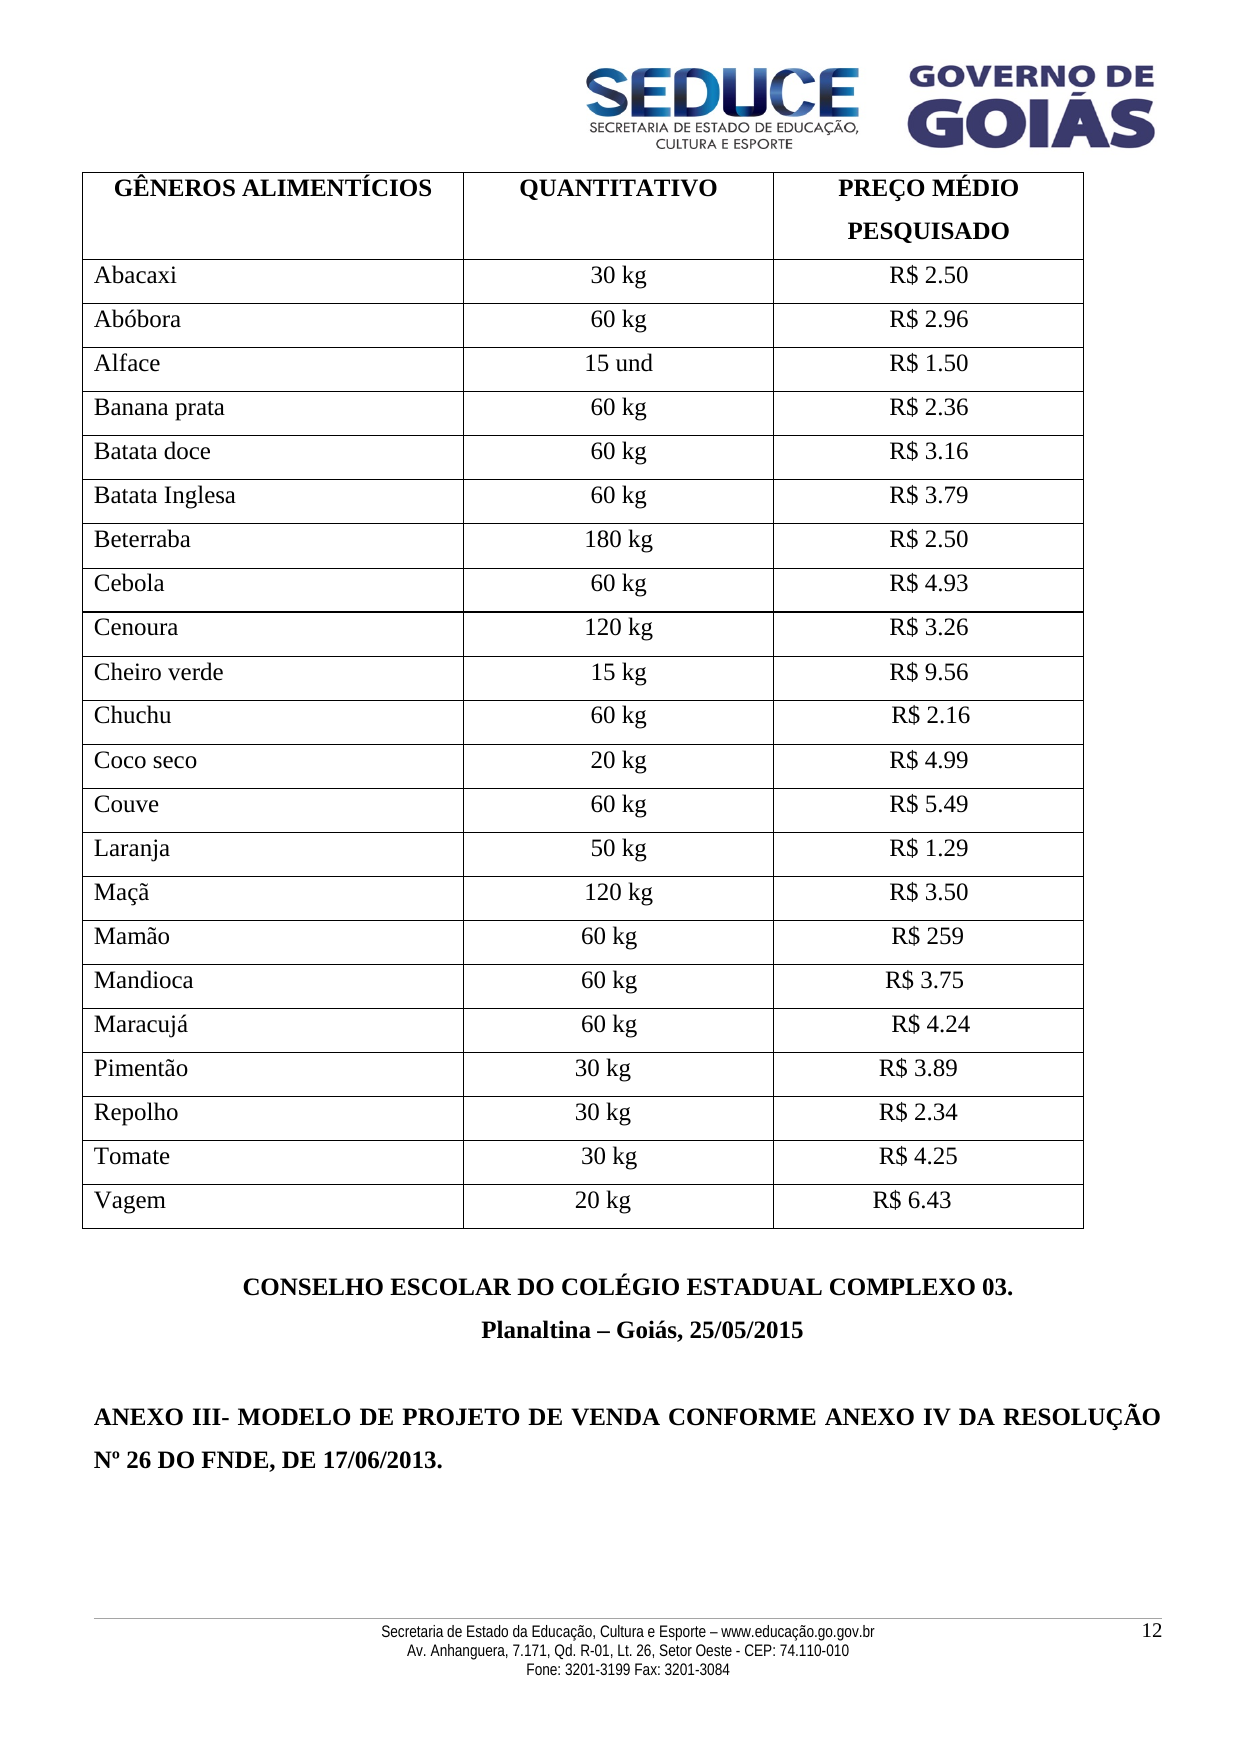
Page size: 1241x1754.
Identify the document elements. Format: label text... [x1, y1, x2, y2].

table_cell Cebola [83, 569, 463, 611]
table_cell 30 kg [464, 1097, 773, 1140]
table_cell Mamão [83, 921, 463, 964]
table_cell 60 kg [464, 480, 773, 523]
table_cell R$ 9.56 [774, 657, 1083, 699]
table_cell 20 kg [464, 745, 773, 788]
table_cell R$ 4.93 [774, 569, 1083, 611]
table_cell Abóbora [83, 304, 463, 347]
table_cell R$ 6.43 [774, 1185, 1083, 1228]
table_cell R$ 3.75 [774, 965, 1083, 1008]
table_cell 30 kg [464, 1141, 773, 1184]
table_cell 60 kg [464, 789, 773, 832]
table_cell Maracujá [83, 1009, 463, 1052]
table_cell R$ 4.25 [774, 1141, 1083, 1184]
table_cell Beterraba [83, 524, 463, 567]
table_cell R$ 2.50 [774, 260, 1083, 303]
table_cell R$ 3.89 [774, 1053, 1083, 1096]
table_cell Pimentão [83, 1053, 463, 1096]
table_cell R$ 1.50 [774, 348, 1083, 391]
table_header PREÇO MÉDIO PESQUISADO [774, 173, 1083, 259]
table_cell R$ 4.24 [774, 1009, 1083, 1052]
text ANEXO III- MODELO DE PROJETO DE VENDA CONFORME ANEXO IV DA RESOLUÇÃO Nº 26 DO FNDE, DE 17/06/2013. [94, 1402, 1162, 1474]
table_cell Cheiro verde [83, 657, 463, 699]
table_cell R$ 2.96 [774, 304, 1083, 347]
table_cell Repolho [83, 1097, 463, 1140]
table_cell Couve [83, 789, 463, 832]
table_cell R$ 2.34 [774, 1097, 1083, 1140]
picture [586, 59, 1163, 158]
table_cell R$ 3.26 [774, 613, 1083, 656]
table_cell R$ 4.99 [774, 745, 1083, 788]
table_cell Coco seco [83, 745, 463, 788]
table_cell 60 kg [464, 436, 773, 479]
table_cell 180 kg [464, 524, 773, 567]
table_header QUANTITATIVO [464, 173, 773, 259]
table_cell R$ 259 [774, 921, 1083, 964]
table_cell Batata doce [83, 436, 463, 479]
table_cell R$ 2.36 [774, 392, 1083, 435]
text Planaltina – Goiás, 25/05/2015 [94, 1316, 1162, 1344]
table_cell R$ 2.50 [774, 524, 1083, 567]
table_cell 30 kg [464, 1053, 773, 1096]
table_cell 60 kg [464, 965, 773, 1008]
table_cell 120 kg [464, 613, 773, 656]
table_cell 60 kg [464, 304, 773, 347]
table_cell 30 kg [464, 260, 773, 303]
table_cell Abacaxi [83, 260, 463, 303]
table_cell Vagem [83, 1185, 463, 1228]
table_cell 15 und [464, 348, 773, 391]
table_cell Laranja [83, 833, 463, 876]
table_cell R$ 3.50 [774, 877, 1083, 920]
table_cell Cenoura [83, 613, 463, 656]
table_cell Alface [83, 348, 463, 391]
table_cell R$ 3.79 [774, 480, 1083, 523]
table_cell Mandioca [83, 965, 463, 1008]
table_cell 60 kg [464, 392, 773, 435]
table_cell Tomate [83, 1141, 463, 1184]
table_cell 120 kg [464, 877, 773, 920]
table_cell Maçã [83, 877, 463, 920]
table_cell Banana prata [83, 392, 463, 435]
table_cell 60 kg [464, 1009, 773, 1052]
table_cell 50 kg [464, 833, 773, 876]
table_cell 60 kg [464, 921, 773, 964]
table_cell R$ 1.29 [774, 833, 1083, 876]
table_cell Batata Inglesa [83, 480, 463, 523]
text CONSELHO ESCOLAR DO COLÉGIO ESTADUAL COMPLEXO 03. [94, 1272, 1162, 1301]
table_cell 20 kg [464, 1185, 773, 1228]
table_cell 15 kg [464, 657, 773, 699]
table_header GÊNEROS ALIMENTÍCIOS [83, 173, 463, 259]
table_cell 60 kg [464, 701, 773, 744]
table_cell R$ 2.16 [774, 701, 1083, 744]
table_cell Chuchu [83, 701, 463, 744]
table_cell R$ 5.49 [774, 789, 1083, 832]
table_cell 60 kg [464, 569, 773, 611]
table_cell R$ 3.16 [774, 436, 1083, 479]
